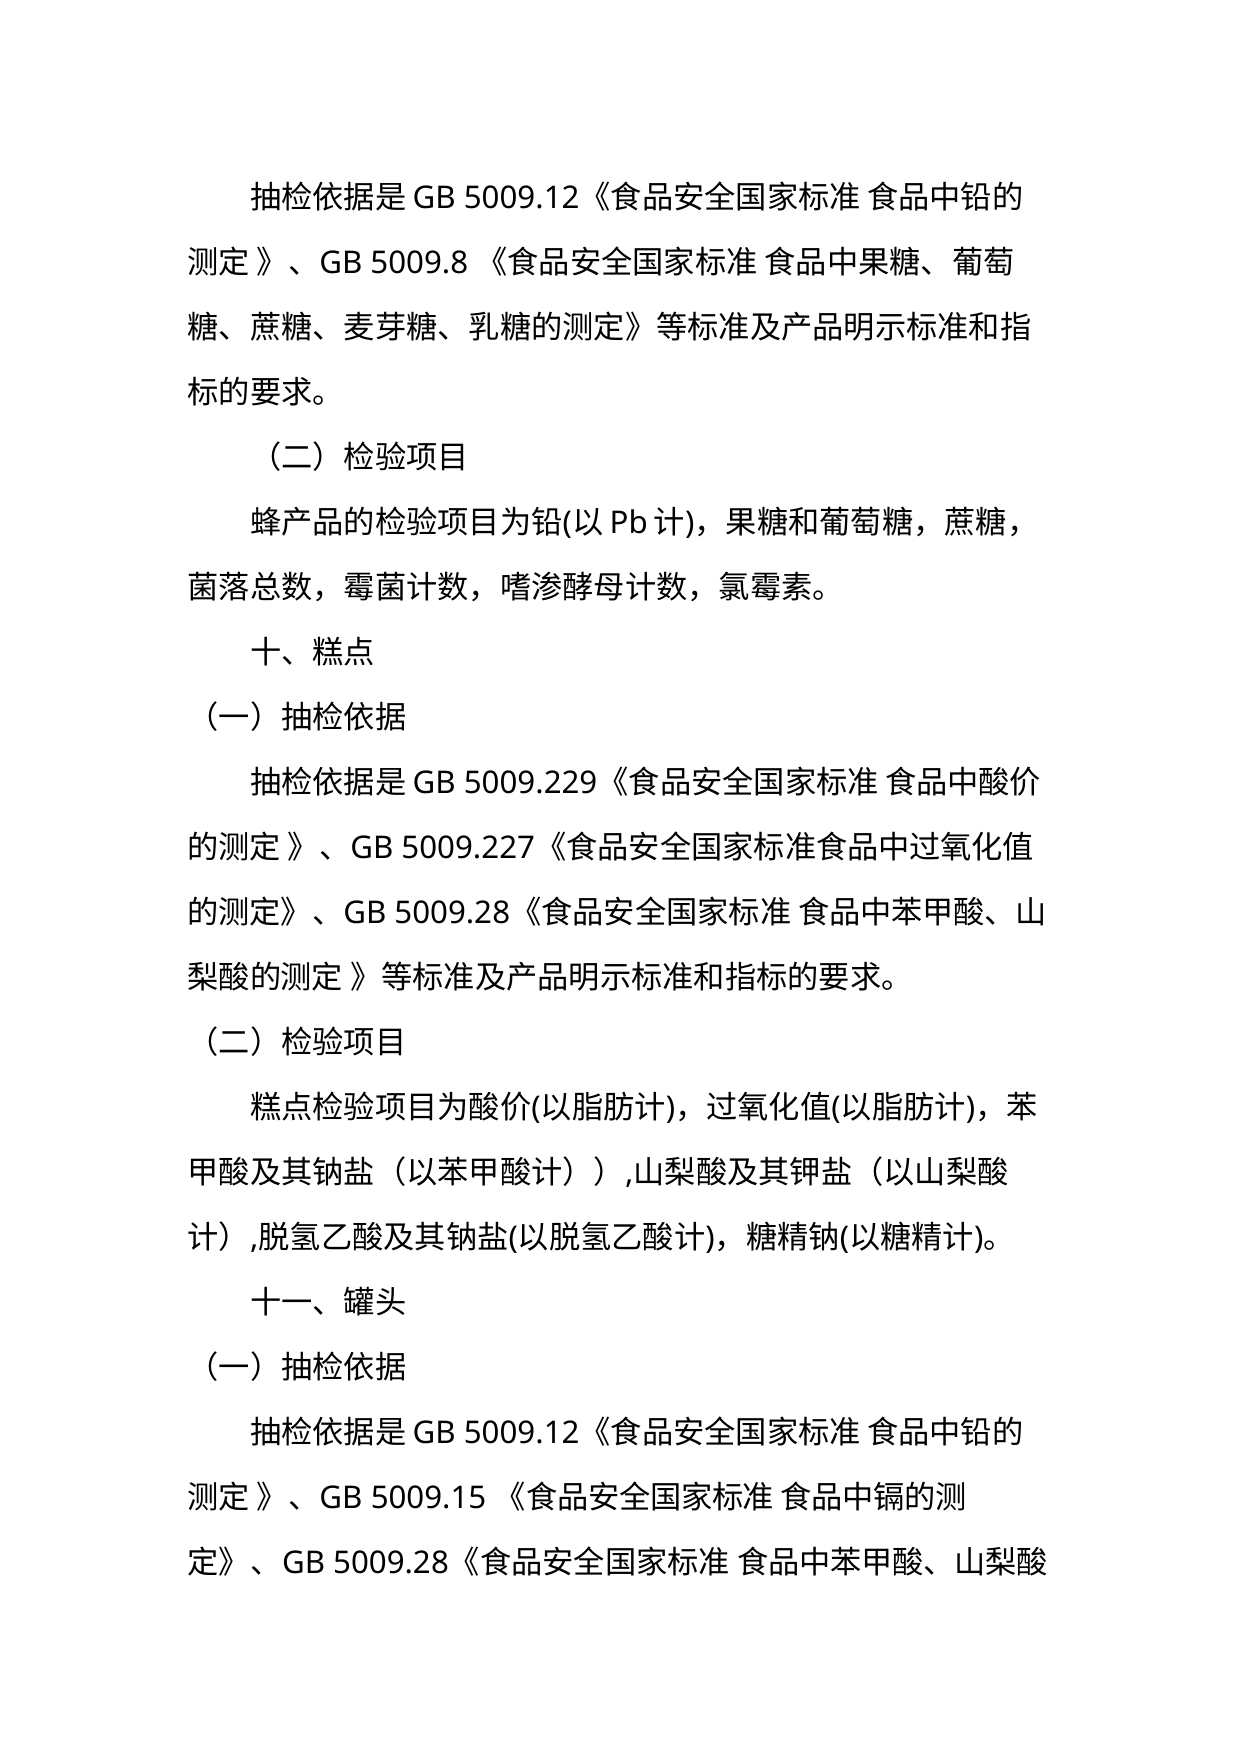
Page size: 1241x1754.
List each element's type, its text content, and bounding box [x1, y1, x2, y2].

list 蜂产品的检验项目为铅(以Pb计)，果糖和葡萄糖，蔗糖，菌落总数，霉菌计数，嗜渗酵母计数，氯霉素。 [187, 487, 1053, 617]
list （一）抽检依据 [187, 682, 1053, 747]
list 抽检依据是GB 5009.12《食品安全国家标准 食品中铅的测定 》、GB 5009.8 《食品安全国家标准 食品中果糖、葡萄糖、蔗糖、麦芽糖、乳糖的测定》等标准及产品明示标准和指标的要求。 [187, 162, 1053, 422]
list （一）抽检依据 [187, 1332, 1053, 1397]
list 罐头 [187, 1267, 1053, 1332]
list （二）检验项目 [187, 422, 1053, 487]
list 糕点检验项目为酸价(以脂肪计)，过氧化值(以脂肪计)，苯甲酸及其钠盐（以苯甲酸计））,山梨酸及其钾盐（以山梨酸计）,脱氢乙酸及其钠盐(以脱氢乙酸计)，糖精钠(以糖精计)。 [187, 1072, 1053, 1267]
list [187, 1397, 1053, 1592]
list 糕点 [187, 617, 1053, 682]
list 抽检依据是GB 5009.229《食品安全国家标准 食品中酸价的测定 》、GB 5009.227《食品安全国家标准食品中过氧化值的测定》、GB 5009.28《食品安全国家标准 食品中苯甲酸、山梨酸的测定 》等标准及产品明示标准和指标的要求。 [187, 747, 1053, 1007]
list （二）检验项目 [187, 1007, 1053, 1072]
